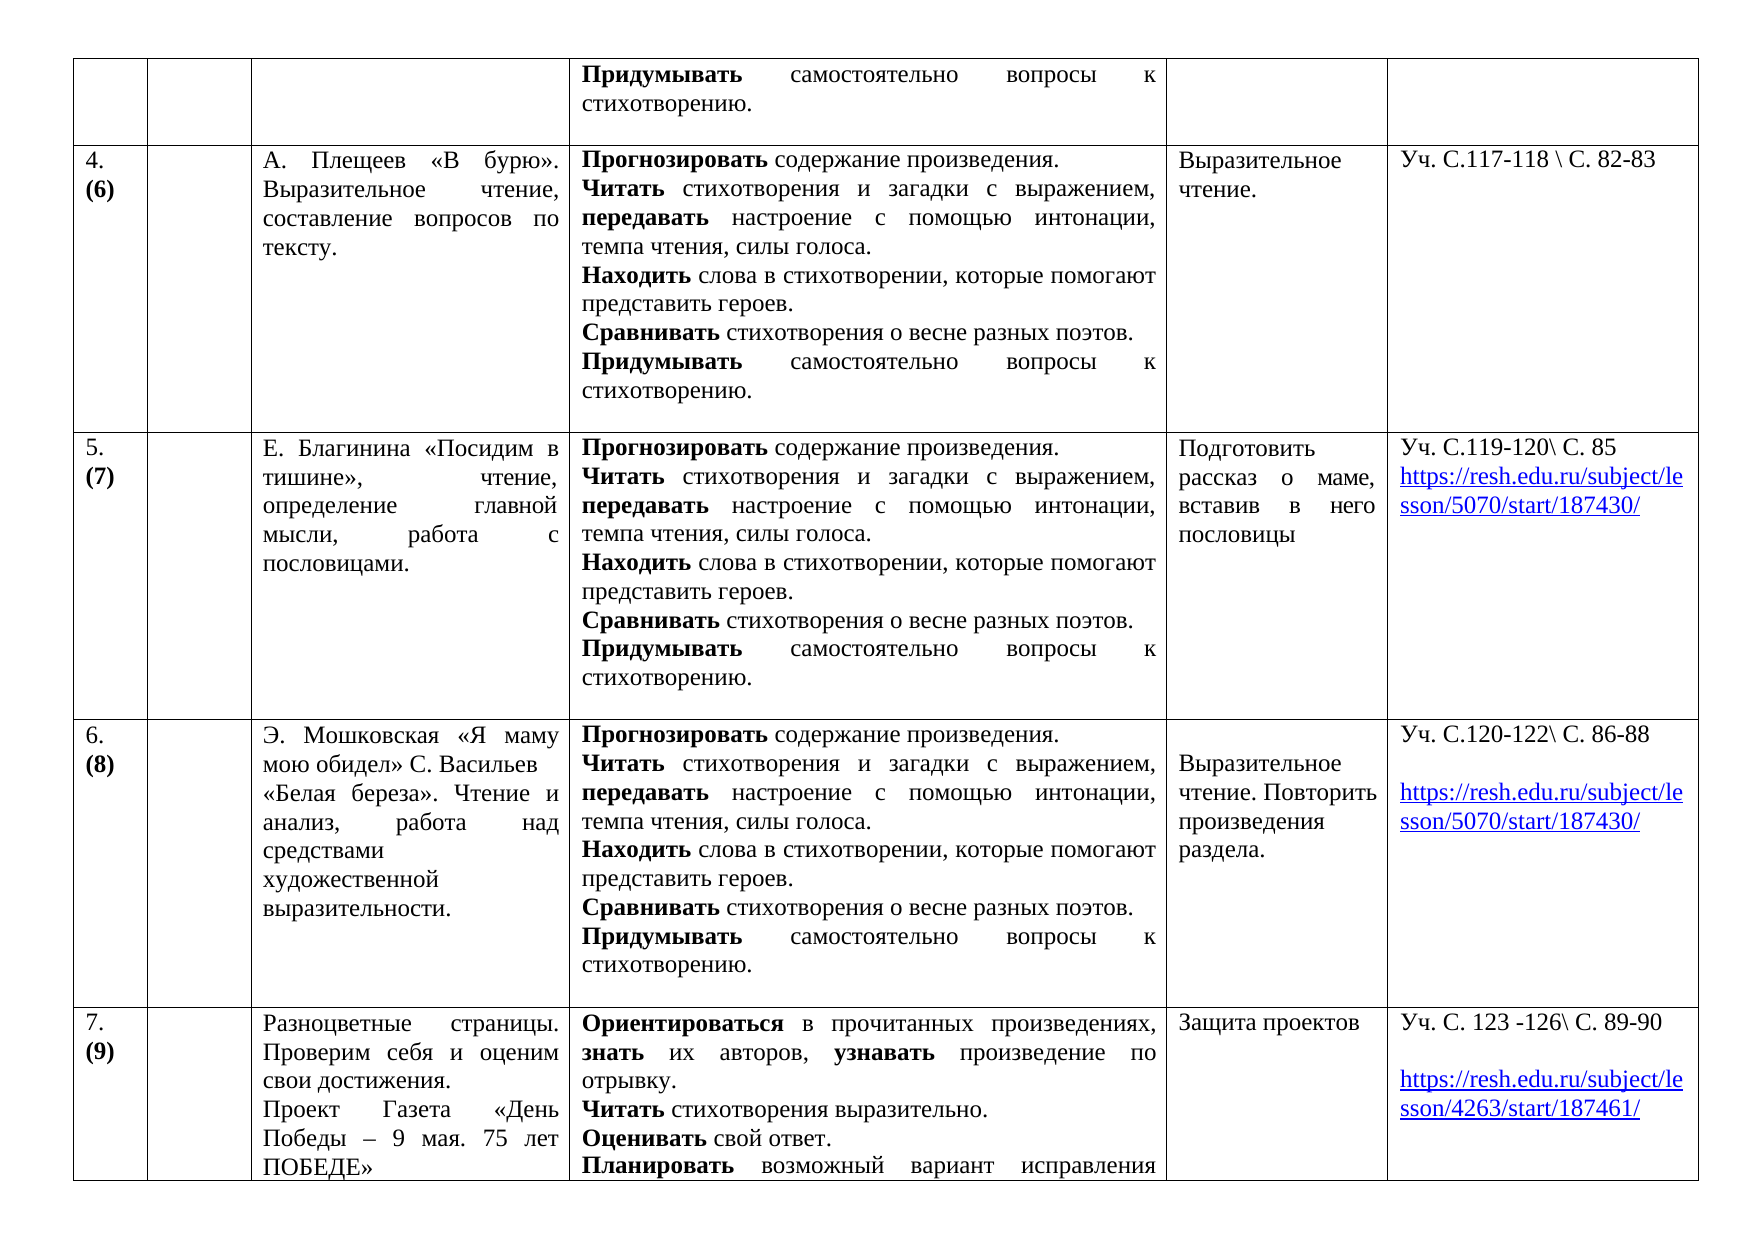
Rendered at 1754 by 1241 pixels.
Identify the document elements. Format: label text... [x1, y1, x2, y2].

table_header [74, 59, 147, 144]
table_cell Ориентироваться в прочитанных произведениях, знать их авторов, узнавать произведение по отрывку. Читать стихотворения выразительно. Оценивать свой ответ. Планировать возможный вариант исправления [570, 1008, 1166, 1180]
table_cell 4. (6) [74, 146, 147, 432]
table_cell Защита проектов [1167, 1008, 1387, 1180]
table_cell [148, 720, 251, 1007]
table_header [1388, 59, 1698, 144]
table_cell Прогнозировать содержание произведения. Читать стихотворения и загадки с выражением, передавать настроение с помощью интонации, темпа чтения, силы голоса. Находить слова в стихотворении, которые помогают представить героев. Сравнивать стихотворения о весне разных поэтов. Придумывать самостоятельно вопросы к стихотворению. [570, 720, 1166, 1007]
table_header [148, 59, 251, 144]
table_cell [148, 1008, 251, 1180]
table_cell Э. Мошковская «Я маму мою обидел» С. Васильев «Белая береза». Чтение и анализ, работа над средствами художественной выразительности. [252, 720, 569, 1007]
table_cell Подготовить рассказ о маме, вставив в него пословицы [1167, 433, 1387, 719]
table_cell 6. (8) [74, 720, 147, 1007]
table_cell А. Плещеев «В бурю». Выразительное чтение, составление вопросов по тексту. [252, 146, 569, 432]
table_cell Е. Благинина «Посидим в тишине», чтение, определение главной мысли, работа с пословицами. [252, 433, 569, 719]
table_cell Прогнозировать содержание произведения. Читать стихотворения и загадки с выражением, передавать настроение с помощью интонации, темпа чтения, силы голоса. Находить слова в стихотворении, которые помогают представить героев. Сравнивать стихотворения о весне разных поэтов. Придумывать самостоятельно вопросы к стихотворению. [570, 146, 1166, 432]
table_cell Выразительное чтение. Повторить произведения раздела. [1167, 720, 1387, 1007]
table_header [1167, 59, 1387, 144]
table_cell [148, 146, 251, 432]
table_header Придумывать самостоятельно вопросы к стихотворению. [570, 59, 1166, 144]
table_cell Уч. С.119-120\ С. 85 https://resh.edu.ru/subject/le sson/5070/start/187430/ [1388, 433, 1698, 719]
table_cell [148, 433, 251, 719]
table_cell Выразительное чтение. [1167, 146, 1387, 432]
table_cell 5. (7) [74, 433, 147, 719]
table_cell Уч. С. 123 -126\ С. 89-90 https://resh.edu.ru/subject/le sson/4263/start/187461/ [1388, 1008, 1698, 1180]
table_cell Прогнозировать содержание произведения. Читать стихотворения и загадки с выражением, передавать настроение с помощью интонации, темпа чтения, силы голоса. Находить слова в стихотворении, которые помогают представить героев. Сравнивать стихотворения о весне разных поэтов. Придумывать самостоятельно вопросы к стихотворению. [570, 433, 1166, 719]
table_header [252, 59, 569, 144]
table_cell 7. (9) [74, 1008, 147, 1180]
table_cell Разноцветные страницы. Проверим себя и оценим свои достижения. Проект Газета «День Победы – 9 мая. 75 лет ПОБЕДЕ» [252, 1008, 569, 1180]
table_cell Уч. С.117-118 \ С. 82-83 [1388, 146, 1698, 432]
table_cell Уч. С.120-122\ С. 86-88 https://resh.edu.ru/subject/le sson/5070/start/187430/ [1388, 720, 1698, 1007]
